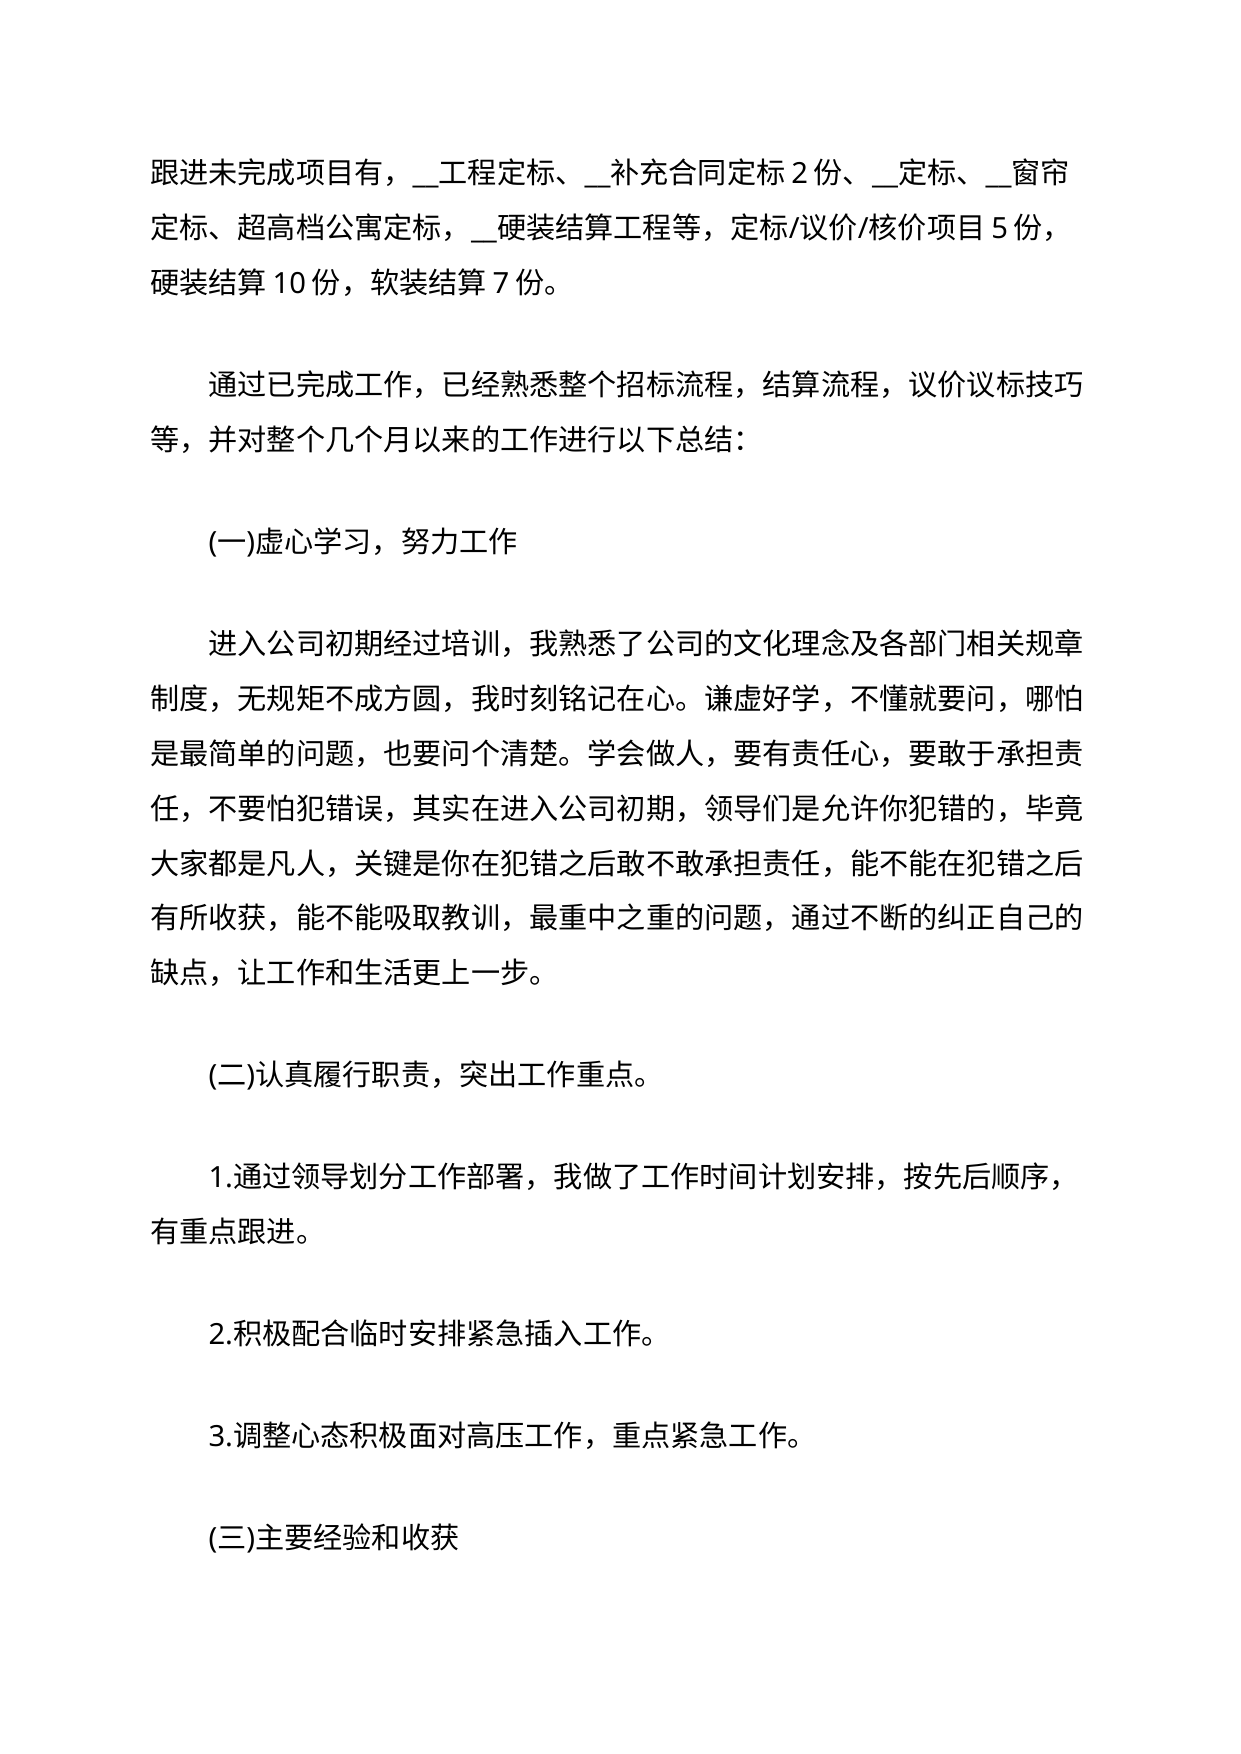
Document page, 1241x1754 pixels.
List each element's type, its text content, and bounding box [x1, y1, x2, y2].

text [150, 150, 1090, 302]
text 3.调整心态积极面对高压工作，重点紧急工作。 [150, 1412, 1090, 1455]
text 进入公司初期经过培训，我熟悉了公司的文化理念及各部门相关规章制度，无规矩不成方圆，我时刻铭记在心。谦虚好学，不懂就要问，哪怕是最简单的问题，也要问个清楚。学会做人，要有责任心，要敢于承担责任，不要怕犯错误，其实在进入公司初期，领导们是允许你犯错的，毕竟大家都是凡人，关键是你在犯错之后敢不敢承担责任，能不能在犯错之后有所收获，能不能吸取教训，最重中之重的问题，通过不断的纠正自己的缺点，让工作和生活更上一步。 [150, 621, 1090, 992]
text (一)虚心学习，努力工作 [150, 519, 1090, 561]
text (三)主要经验和收获 [150, 1514, 1090, 1557]
text 2.积极配合临时安排紧急插入工作。 [150, 1311, 1090, 1353]
text 1.通过领导划分工作部署，我做了工作时间计划安排，按先后顺序，有重点跟进。 [150, 1154, 1090, 1251]
text 通过已完成工作，已经熟悉整个招标流程，结算流程，议价议标技巧等，并对整个几个月以来的工作进行以下总结： [150, 362, 1090, 459]
text (二)认真履行职责，突出工作重点。 [150, 1052, 1090, 1094]
